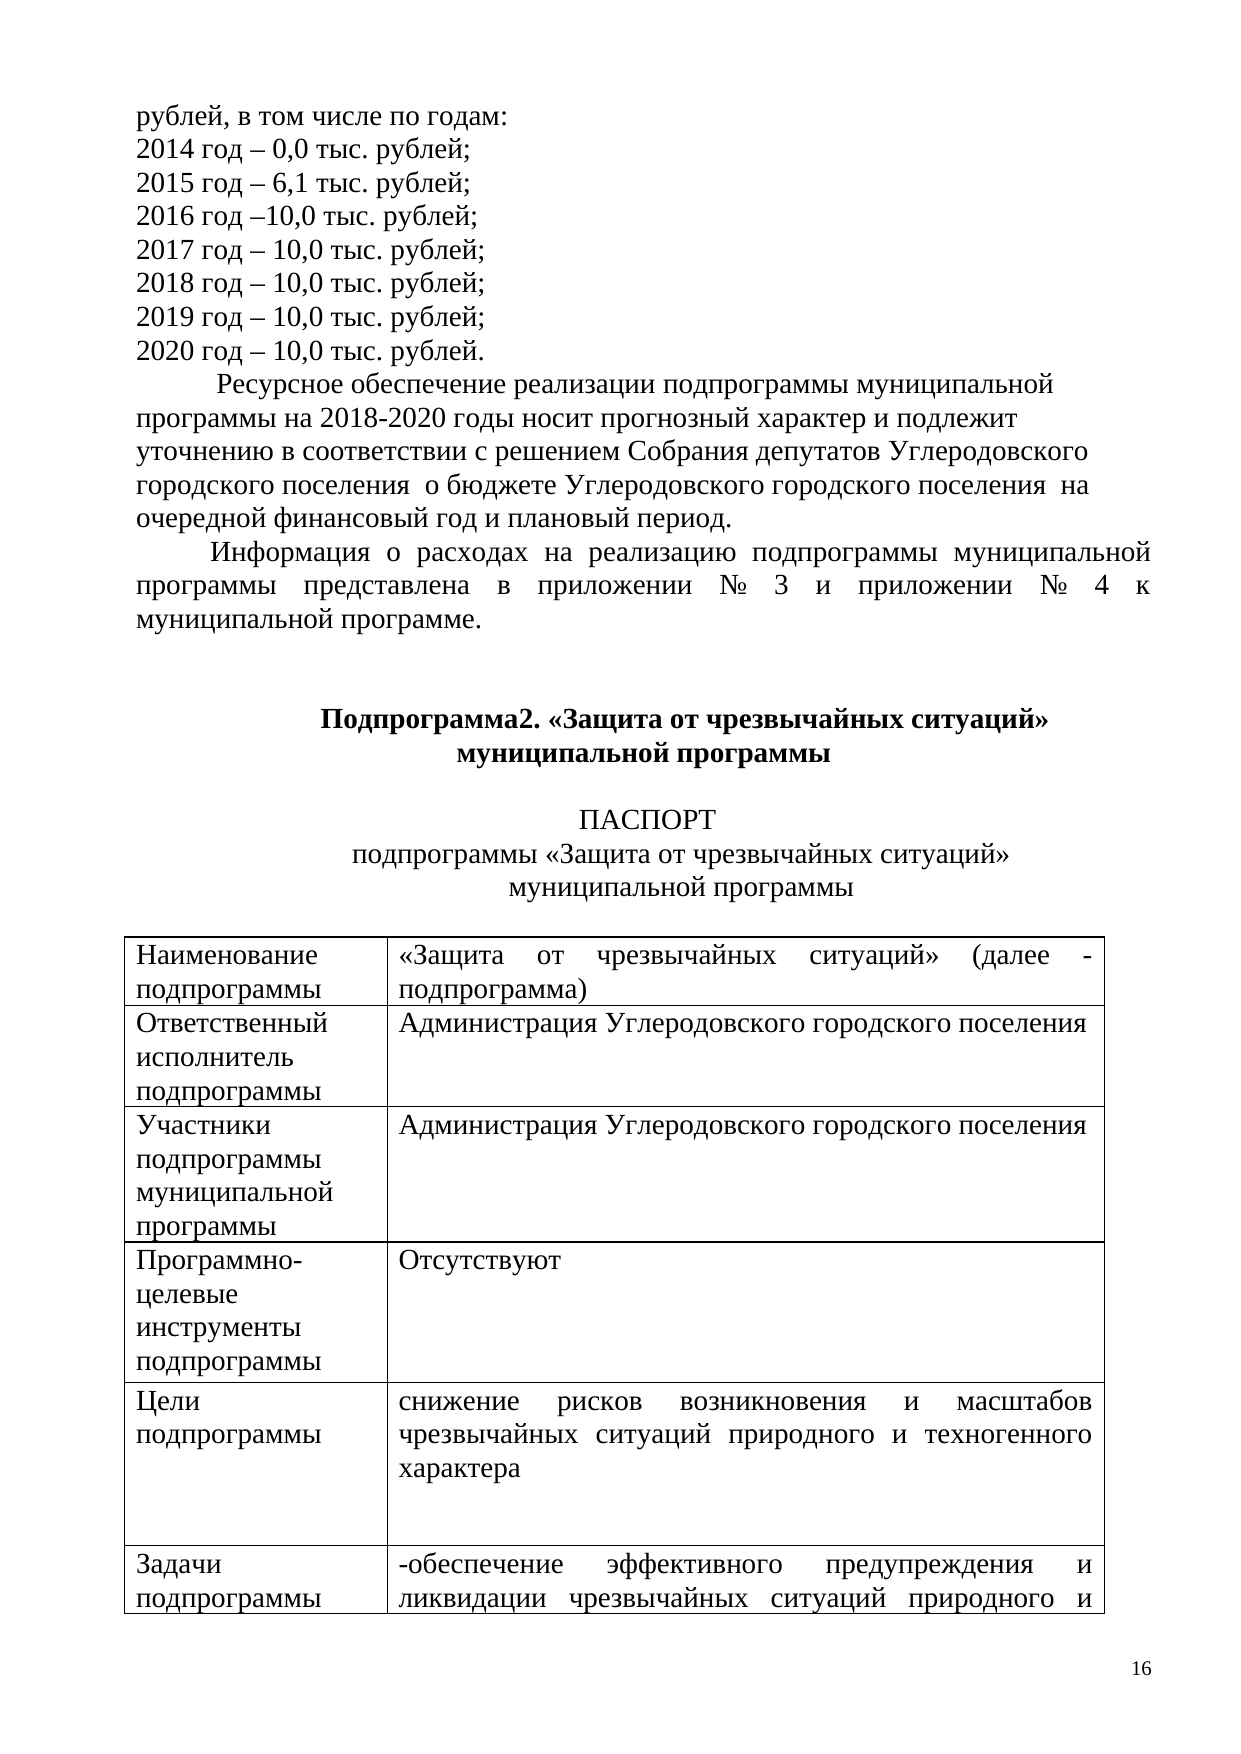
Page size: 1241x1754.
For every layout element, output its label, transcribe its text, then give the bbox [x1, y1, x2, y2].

table_cell Ответственный исполнитель подпрограммы [125, 1006, 387, 1106]
text 2018 год – 10,0 тыс. рублей; [136, 266, 1152, 299]
text 2016 год –10,0 тыс. рублей; [136, 198, 1152, 232]
table_header «Защита от чрезвычайных ситуаций» (далее - подпрограмма) [388, 938, 1104, 1004]
text ПАСПОРТ [136, 802, 1152, 836]
table_cell Администрация Углеродовского городского поселения [388, 1006, 1104, 1106]
text 2019 год – 10,0 тыс. рублей; [136, 299, 1152, 333]
text 2020 год – 10,0 тыс. рублей. [136, 333, 1152, 366]
table_cell Цели подпрограммы [125, 1383, 387, 1545]
table_header Наименование подпрограммы [125, 938, 387, 1004]
table_cell Отсутствуют [388, 1243, 1104, 1382]
text подпрограммы «Защита от чрезвычайных ситуаций» [136, 836, 1152, 869]
text муниципальной программы [136, 869, 1152, 903]
text Ресурсное обеспечение реализации подпрограммы муниципальной программы на 2018-2020 годы носит прогнозный характер и подлежит уточнению в соответствии с решением Собрания депутатов Углеродовского городского поселения о бюджете Углеродовского городского поселения на очередной финансовый год и плановый период. [136, 366, 1152, 534]
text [136, 98, 1152, 131]
text 2017 год – 10,0 тыс. рублей; [136, 232, 1152, 266]
table_cell Программно-целевые инструменты подпрограммы [125, 1243, 387, 1382]
text Информация о расходах на реализацию подпрограммы муниципальной программы представлена в приложении № 3 и приложении № 4 к муниципальной программе. [136, 534, 1152, 634]
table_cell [388, 1546, 1104, 1613]
table_cell Участники подпрограммы муниципальной программы [125, 1107, 387, 1241]
table_cell снижение рисков возникновения и масштабов чрезвычайных ситуаций природного и техногенного характера [388, 1383, 1104, 1545]
text 2014 год – 0,0 тыс. рублей; [136, 131, 1152, 165]
table_cell Администрация Углеродовского городского поселения [388, 1107, 1104, 1241]
text 2015 год – 6,1 тыс. рублей; [136, 165, 1152, 198]
table_cell Задачи подпрограммы [125, 1546, 387, 1613]
text Подпрограмма2. «Защита от чрезвычайных ситуаций» муниципальной программы [136, 702, 1152, 769]
